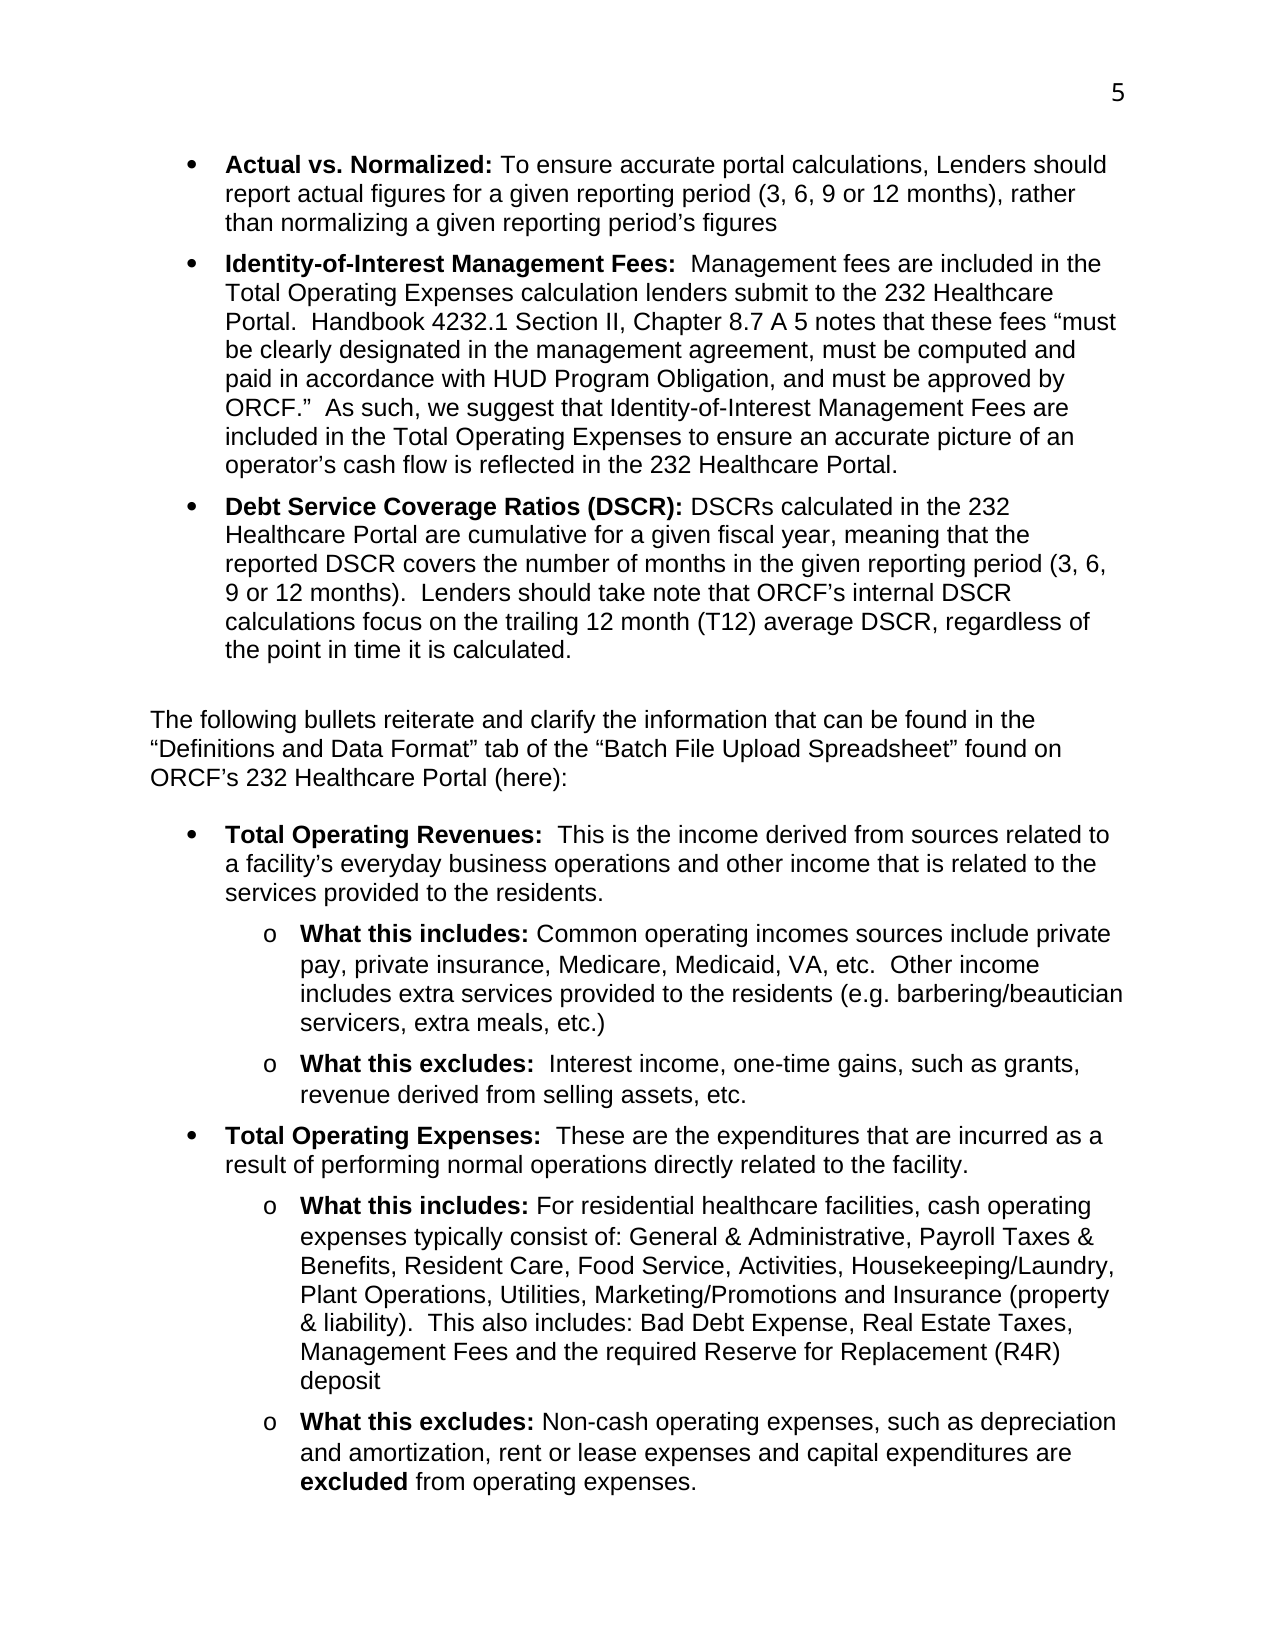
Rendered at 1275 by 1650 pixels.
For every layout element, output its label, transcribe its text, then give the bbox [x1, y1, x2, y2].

list What this excludes: Non-cash operating expenses, such as depreciation and amortization, rent or lease expenses and capital expenditures are excluded from operating expenses. [262, 1407, 1125, 1496]
list What this excludes: Interest income, one-time gains, such as grants, revenue derived from selling assets, etc. [262, 1049, 1125, 1108]
text The following bullets reiterate and clarify the information that can be found in the “Definitions and Data Format” tab of the “Batch File Upload Spreadsheet” found on ORCF’s 232 Healthcare Portal (here): [150, 705, 1125, 792]
list Identity-of-Interest Management Fees: Management fees are included in the Total Operating Expenses calculation lenders submit to the 232 Healthcare Portal. Handbook 4232.1 Section II, Chapter 8.7 A 5 notes that these fees “must be clearly designated in the management agreement, must be computed and paid in accordance with HUD Program Obligation, and must be approved by ORCF.” As such, we suggest that Identity-of-Interest Management Fees are included in the Total Operating Expenses to ensure an accurate picture of an operator’s cash flow is reflected in the 232 Healthcare Portal. [187, 249, 1125, 479]
list Total Operating Revenues: This is the income derived from sources related to a facility’s everyday business operations and other income that is related to the services provided to the residents. [187, 820, 1125, 907]
list What this includes: For residential healthcare facilities, cash operating expenses typically consist of: General & Administrative, Payroll Taxes & Benefits, Resident Care, Food Service, Activities, Housekeeping/Laundry, Plant Operations, Utilities, Marketing/Promotions and Insurance (property & liability). This also includes: Bad Debt Expense, Real Estate Taxes, Management Fees and the required Reserve for Replacement (R4R) deposit [262, 1191, 1125, 1394]
list Total Operating Expenses: These are the expenditures that are incurred as a result of performing normal operations directly related to the facility. [187, 1121, 1125, 1179]
list Debt Service Coverage Ratios (DSCR): DSCRs calculated in the 232 Healthcare Portal are cumulative for a given fiscal year, meaning that the reported DSCR covers the number of months in the given reporting period (3, 6, 9 or 12 months). Lenders should take note that ORCF’s internal DSCR calculations focus on the trailing 12 month (T12) average DSCR, regardless of the point in time it is calculated. [187, 491, 1125, 664]
list Actual vs. Normalized: To ensure accurate portal calculations, Lenders should report actual figures for a given reporting period (3, 6, 9 or 12 months), rather than normalizing a given reporting period’s figures [187, 150, 1125, 236]
list What this includes: Common operating incomes sources include private pay, private insurance, Medicare, Medicaid, VA, etc. Other income includes extra services provided to the residents (e.g. barbering/beautician servicers, extra meals, etc.) [262, 919, 1125, 1036]
